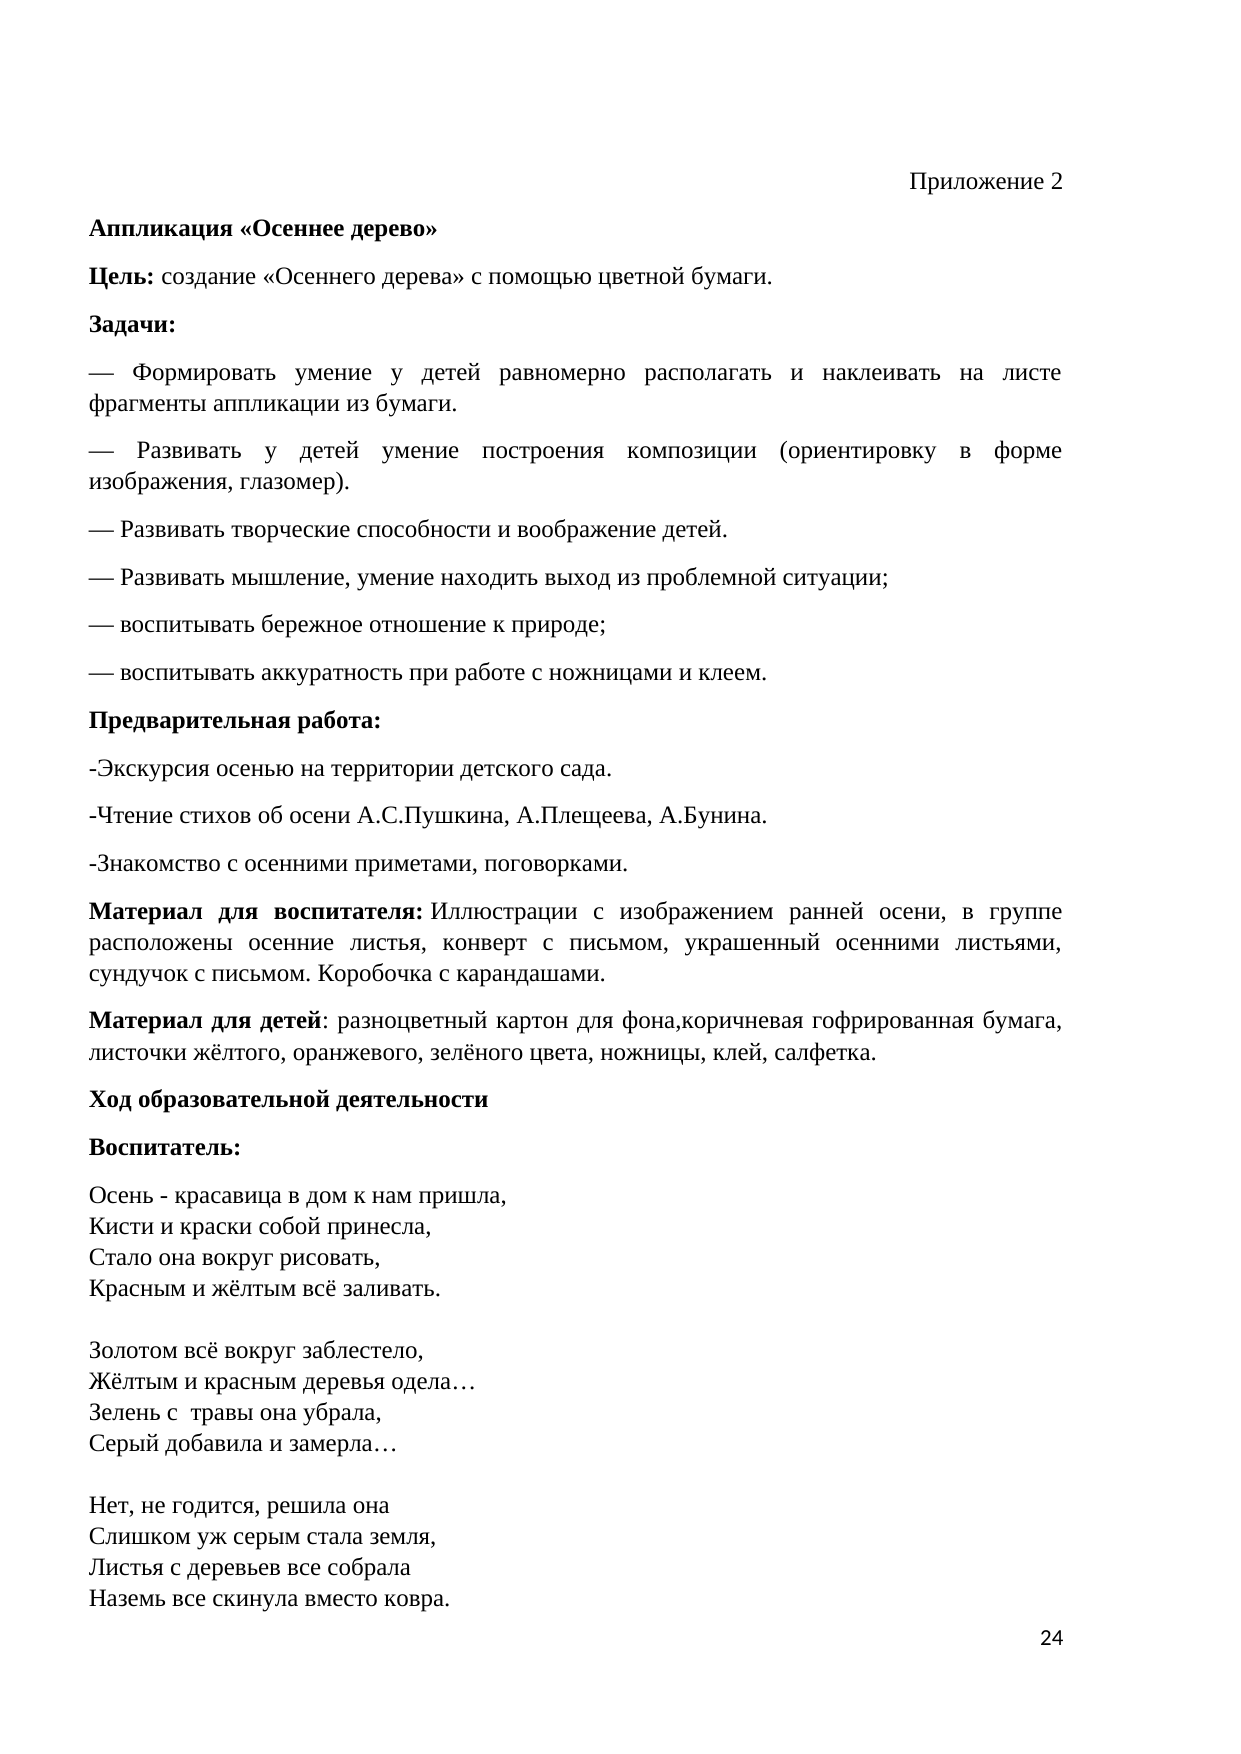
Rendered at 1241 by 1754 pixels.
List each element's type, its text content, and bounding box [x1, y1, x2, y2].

text -Чтение стихов об осени А.С.Пушкина, А.Плещеева, А.Бунина. [88, 800, 1063, 829]
text — Развивать мышление, умение находить выход из проблемной ситуации; [88, 562, 1063, 591]
text Предварительная работа: [88, 705, 1063, 734]
text -Знакомство с осенними приметами, поговорками. [88, 848, 1063, 877]
text — Формировать умение у детей равномерно располагать и наклеивать на листе фрагменты аппликации из бумаги. [88, 357, 1063, 416]
text -Экскурсия осенью на территории детского сада. [88, 753, 1063, 781]
text Материал для детей: разноцветный картон для фона,коричневая гофрированная бумага, листочки жёлтого, оранжевого, зелёного цвета, ножницы, клей, салфетка. [88, 1006, 1063, 1065]
text — воспитывать аккуратность при работе с ножницами и клеем. [88, 657, 1063, 686]
text — Развивать творческие способности и воображение детей. [88, 514, 1063, 543]
text Аппликация «Осеннее дерево» [88, 213, 1063, 242]
text Цель: создание «Осеннего дерева» с помощью цветной бумаги. [88, 261, 1063, 290]
text Приложение 2 [88, 166, 1063, 194]
text Воспитатель: [88, 1132, 1063, 1161]
text Ход образовательной деятельности [88, 1084, 1063, 1113]
text — Развивать у детей умение построения композиции (ориентировку в форме изображения, глазомер). [88, 435, 1063, 495]
text Материал для воспитателя: Иллюстрации с изображением ранней осени, в группе расположены осенние листья, конверт с письмом, украшенный осенними листьями, сундучок с письмом. Коробочка с карандашами. [88, 896, 1063, 987]
text Задачи: [88, 309, 1063, 338]
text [88, 1180, 1063, 1612]
text — воспитывать бережное отношение к природе; [88, 609, 1063, 638]
